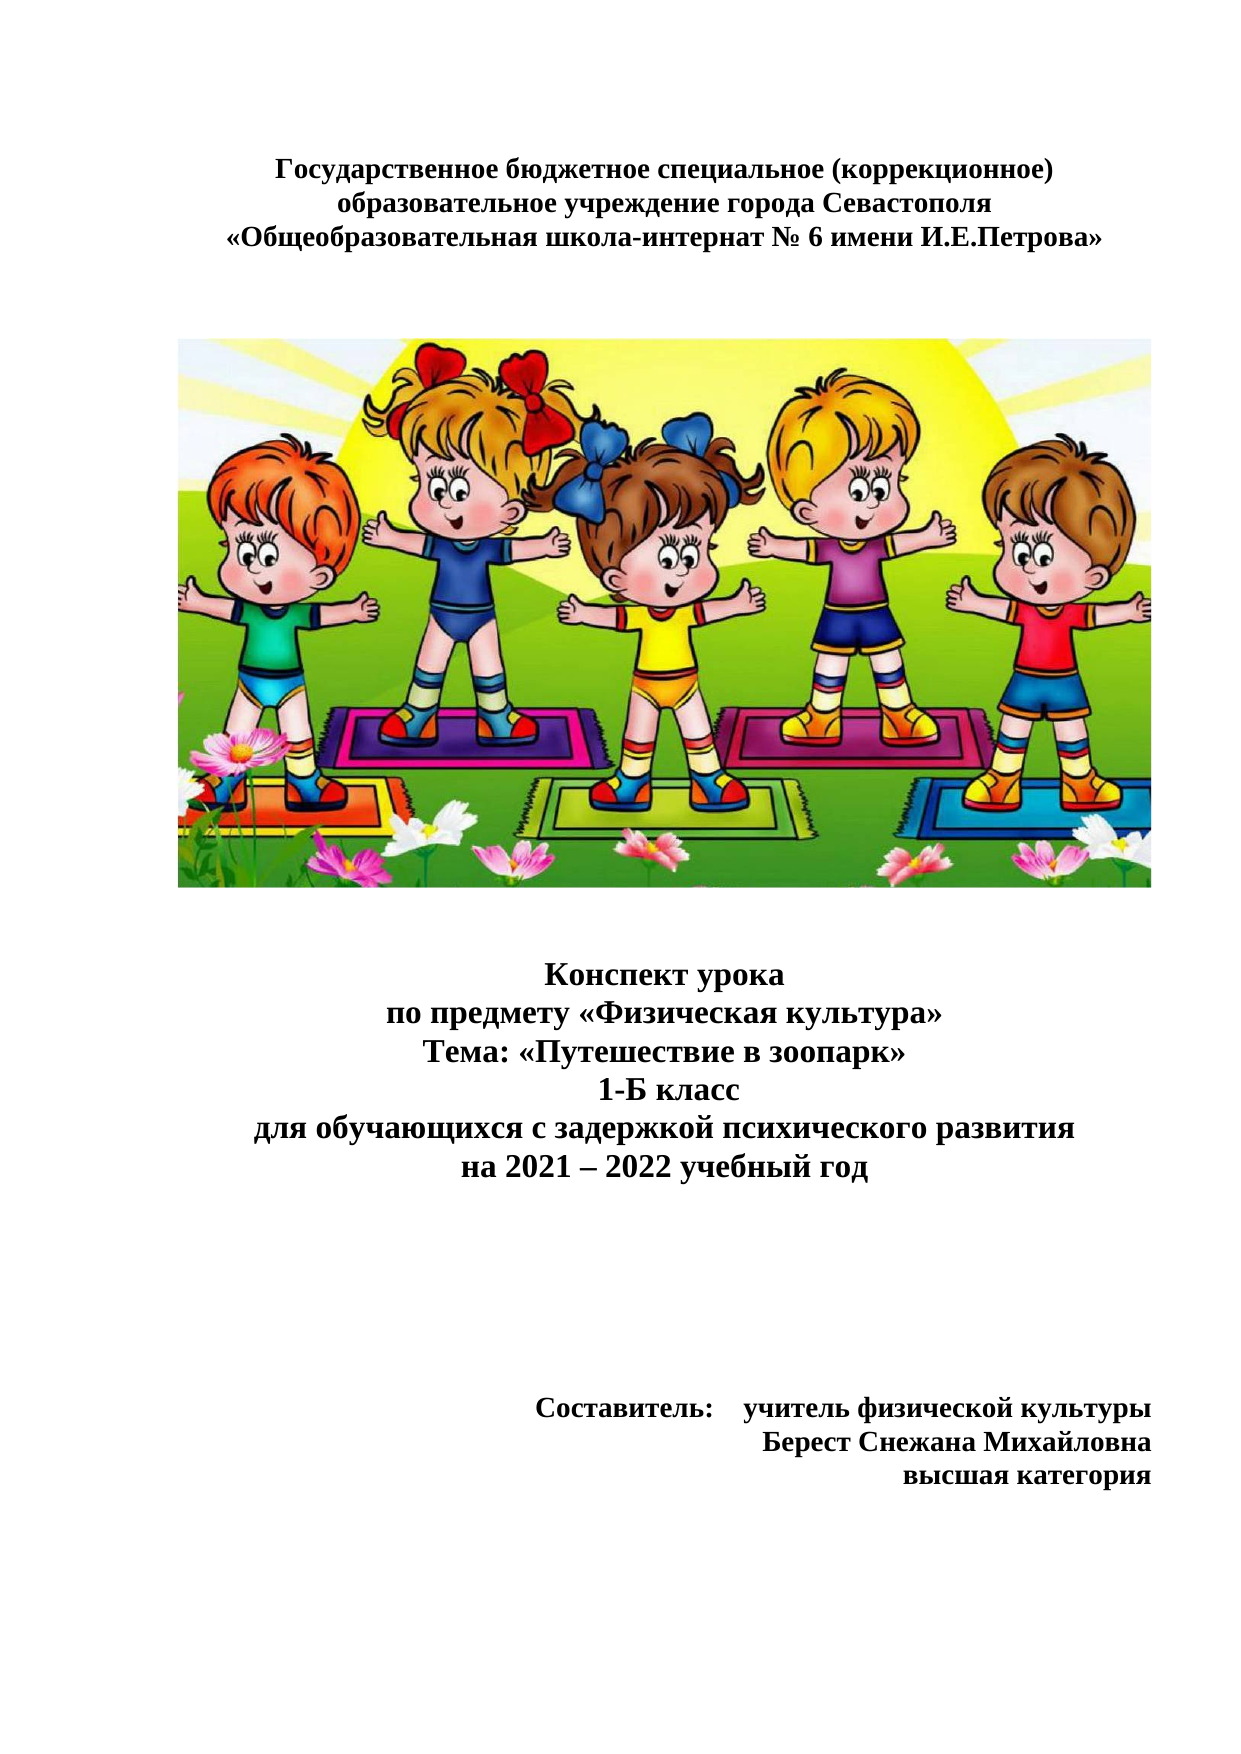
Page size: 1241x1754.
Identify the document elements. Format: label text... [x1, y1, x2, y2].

text высшая категория [177, 1457, 1152, 1491]
text Составитель: учитель физической культуры [177, 1390, 1152, 1424]
text Берест Снежана Михайловна [177, 1424, 1152, 1457]
text по предмету «Физическая культура» [177, 993, 1152, 1031]
text для обучающихся с задержкой психического развития [177, 1108, 1152, 1146]
text Конспект урока [177, 954, 1152, 993]
text «Общеобразовательная школа-интернат № 6 имени И.Е.Петрова» [177, 219, 1152, 252]
text Государственное бюджетное специальное (коррекционное) [177, 152, 1152, 185]
picture [177, 338, 1152, 888]
text Тема: «Путешествие в зоопарк» [177, 1031, 1152, 1069]
text на 2021 – 2022 учебный год [177, 1146, 1152, 1184]
text 1-Б класс [177, 1069, 1152, 1108]
text образовательное учреждение города Севастополя [177, 185, 1152, 219]
